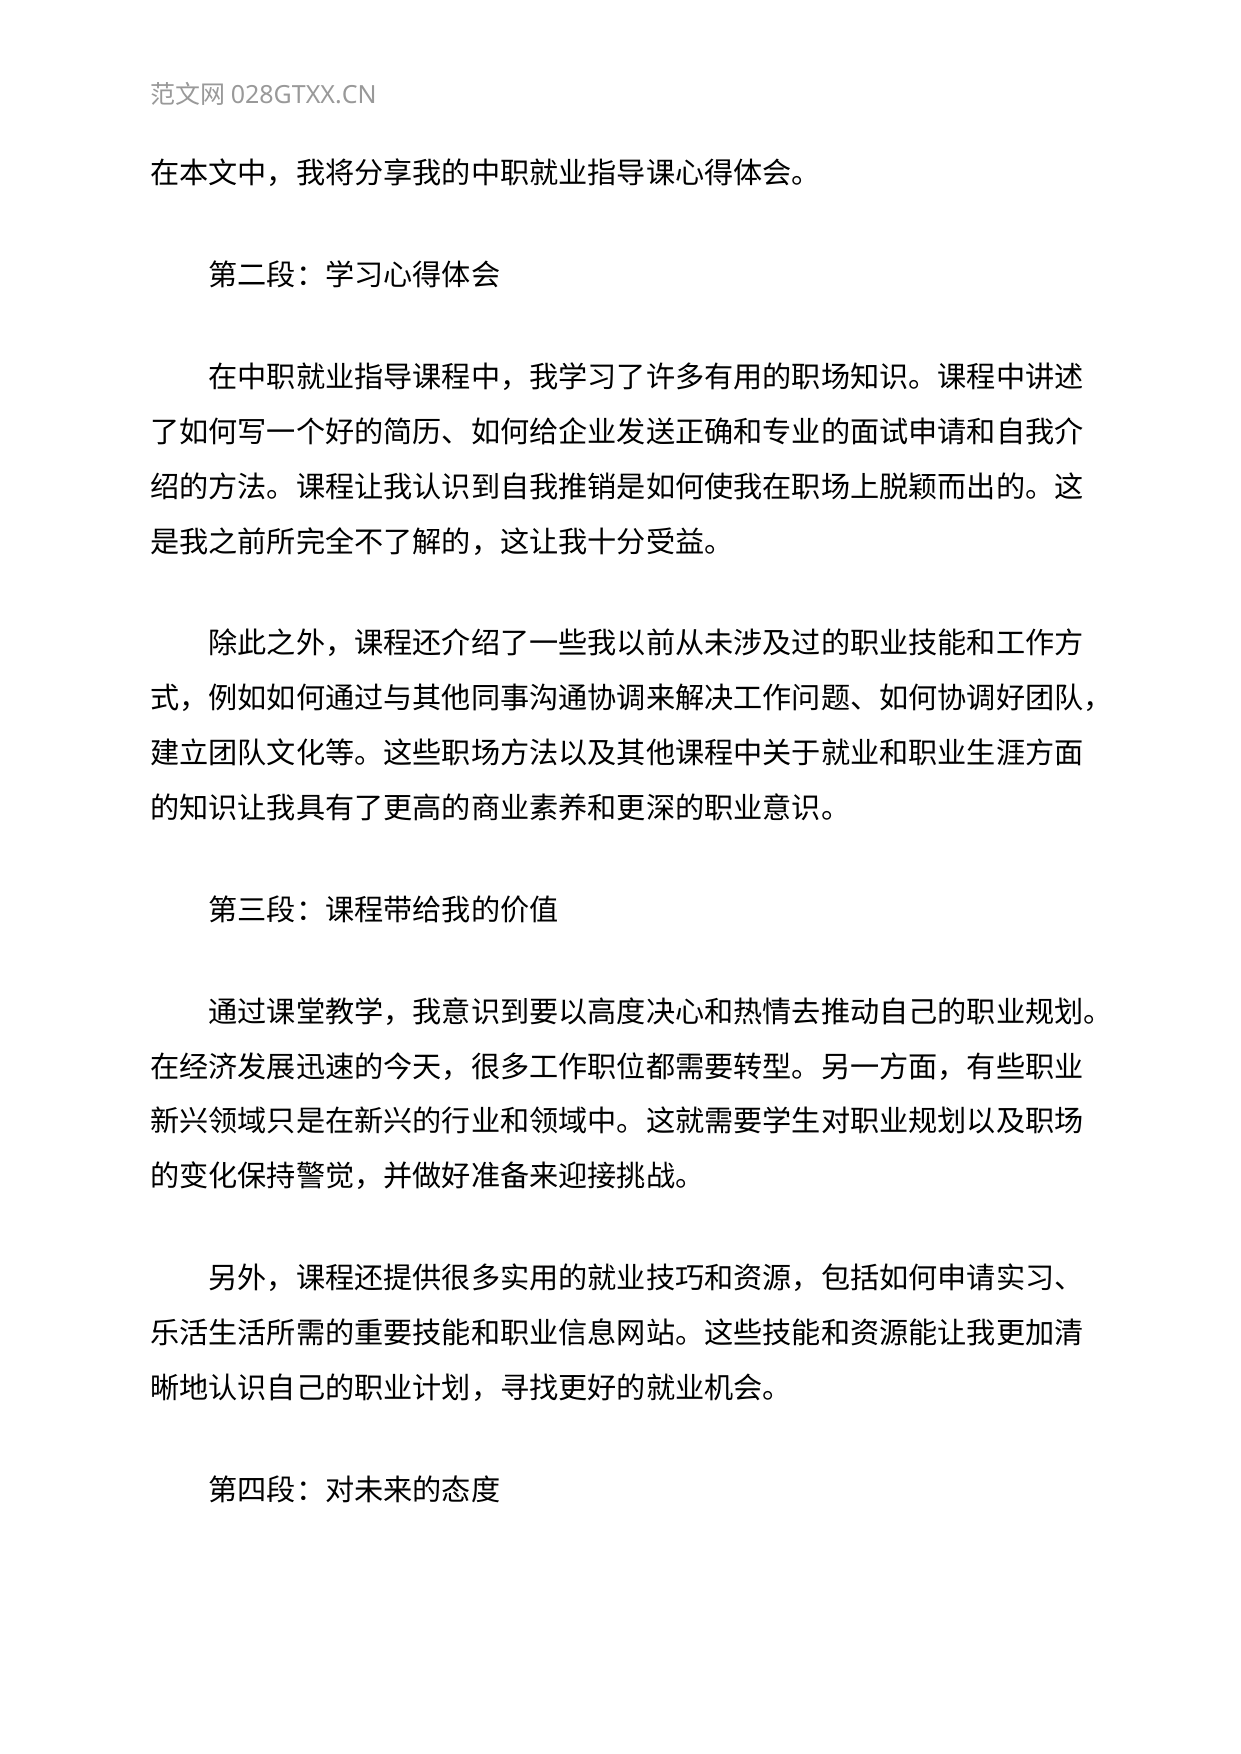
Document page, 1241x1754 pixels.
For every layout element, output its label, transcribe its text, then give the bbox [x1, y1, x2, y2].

text 第三段：课程带给我的价值 [150, 886, 1090, 929]
text 第二段：学习心得体会 [150, 252, 1090, 294]
text 通过课堂教学，我意识到要以高度决心和热情去推动自己的职业规划。在经济发展迅速的今天，很多工作职位都需要转型。另一方面，有些职业新兴领域只是在新兴的行业和领域中。这就需要学生对职业规划以及职场的变化保持警觉，并做好准备来迎接挑战。 [150, 988, 1090, 1195]
text 另外，课程还提供很多实用的就业技巧和资源，包括如何申请实习、乐活生活所需的重要技能和职业信息网站。这些技能和资源能让我更加清晰地认识自己的职业计划，寻找更好的就业机会。 [150, 1255, 1090, 1407]
text 除此之外，课程还介绍了一些我以前从未涉及过的职业技能和工作方式，例如如何通过与其他同事沟通协调来解决工作问题、如何协调好团队，建立团队文化等。这些职场方法以及其他课程中关于就业和职业生涯方面的知识让我具有了更高的商业素养和更深的职业意识。 [150, 620, 1090, 827]
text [150, 150, 1090, 192]
text 在中职就业指导课程中，我学习了许多有用的职场知识。课程中讲述了如何写一个好的简历、如何给企业发送正确和专业的面试申请和自我介绍的方法。课程让我认识到自我推销是如何使我在职场上脱颖而出的。这是我之前所完全不了解的，这让我十分受益。 [150, 353, 1090, 561]
text 第四段：对未来的态度 [150, 1466, 1090, 1508]
